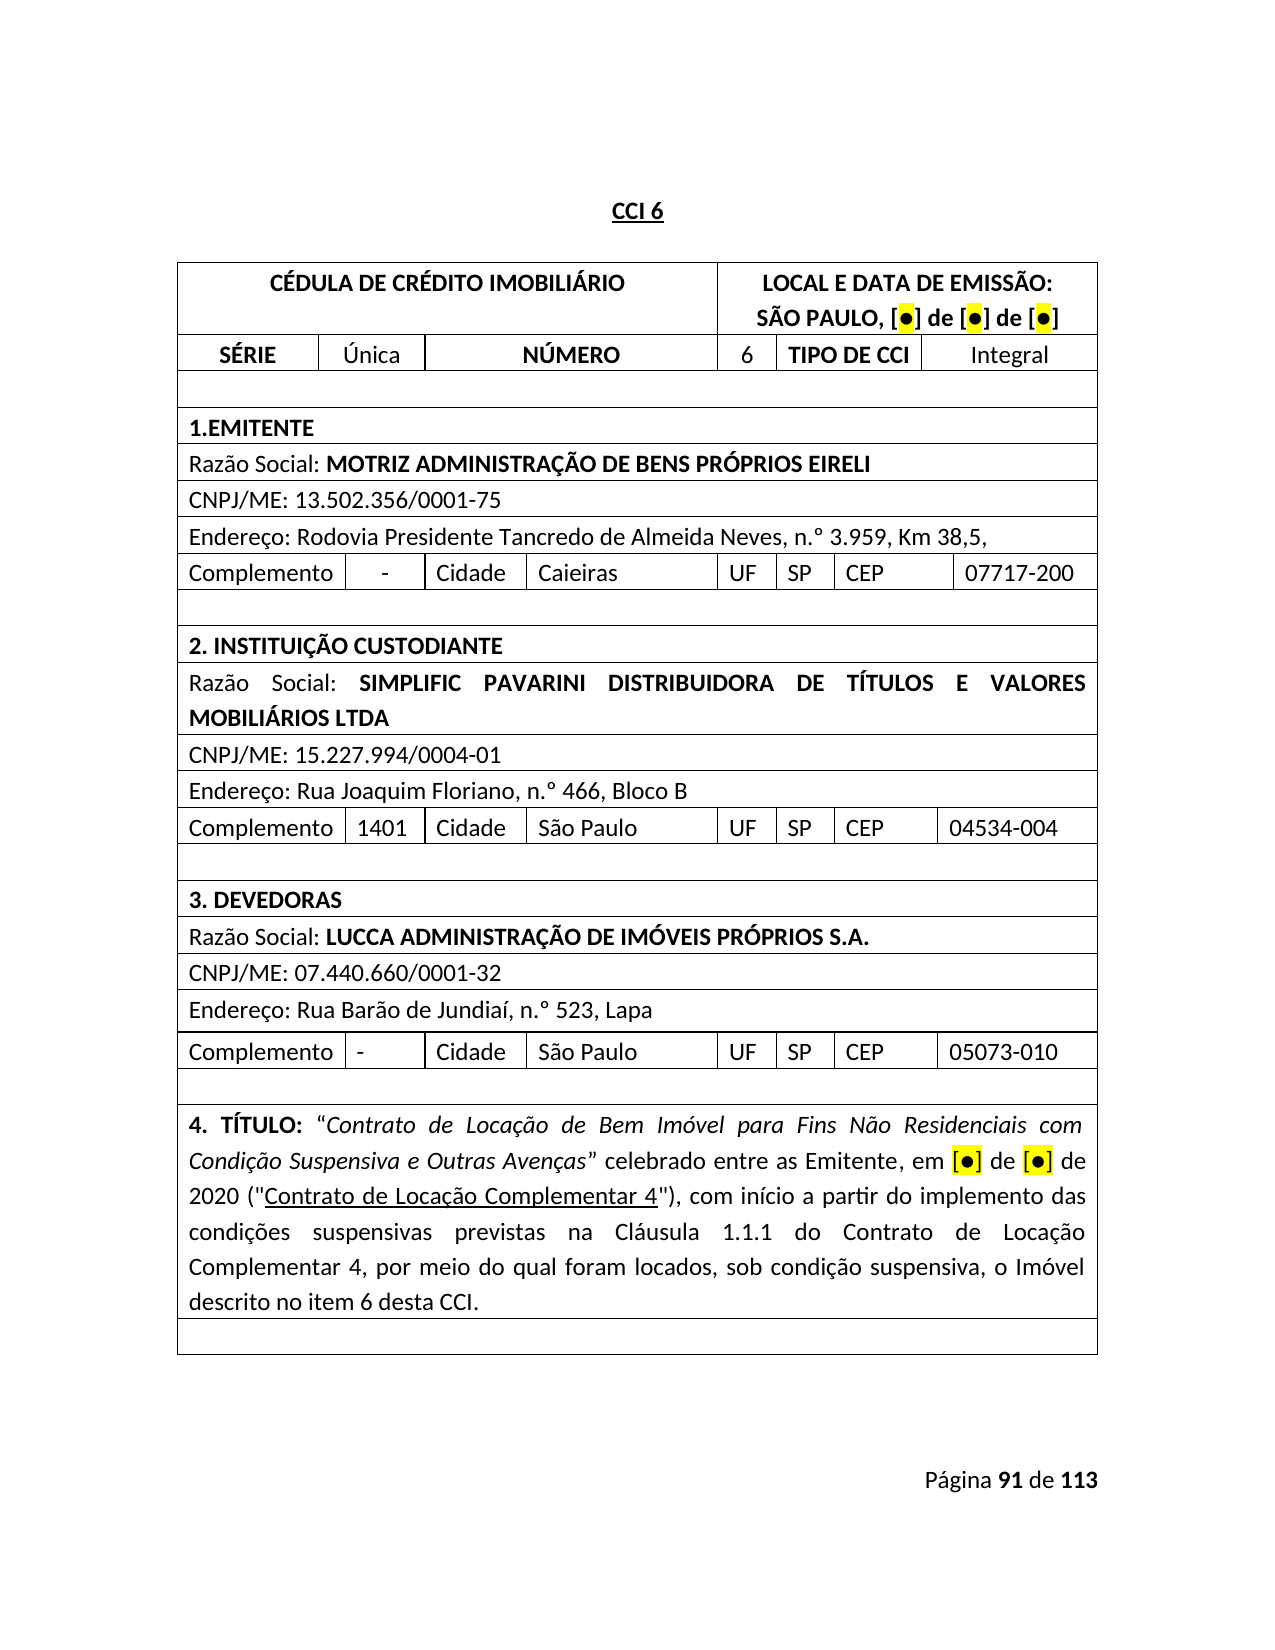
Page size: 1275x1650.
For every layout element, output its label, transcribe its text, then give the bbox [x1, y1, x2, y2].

table_cell Razão Social: LUCCA ADMINISTRAÇÃO DE IMÓVEIS PRÓPRIOS S.A. [178, 917, 1097, 952]
table_cell Complemento [178, 554, 345, 589]
table_cell 05073-010 [938, 1033, 1097, 1068]
table_cell 2. INSTITUIÇÃO CUSTODIANTE [178, 626, 1097, 662]
table_cell Cidade [426, 808, 526, 843]
table_header CÉDULA DE CRÉDITO IMOBILIÁRIO [178, 263, 717, 334]
table_cell CNPJ/ME: 07.440.660/0001-32 [178, 954, 1097, 989]
table_cell SP [777, 1033, 834, 1068]
table_cell 1.EMITENTE [178, 408, 1097, 443]
table_cell Complemento [178, 1033, 345, 1068]
text CCI 6 [177, 191, 1098, 226]
table_cell CEP [835, 554, 953, 589]
table_cell CNPJ/ME: 13.502.356/0001-75 [178, 481, 1097, 516]
table_cell 04534-004 [938, 808, 1097, 843]
table_cell 07717-200 [954, 554, 1097, 589]
table_cell CEP [835, 808, 937, 843]
table_cell SÉRIE [178, 335, 318, 370]
table_cell Endereço: Rua Joaquim Floriano, n.º 466, Bloco B [178, 771, 1097, 807]
table_cell São Paulo [527, 808, 717, 843]
table_cell - [346, 554, 424, 589]
table_cell [178, 371, 1097, 407]
table_cell [178, 590, 1097, 625]
table_cell Complemento [178, 808, 345, 843]
table_cell Integral [922, 335, 1097, 370]
table_cell [178, 1069, 1097, 1104]
table_cell UF [718, 1033, 776, 1068]
table_cell TIPO DE CCI [777, 335, 921, 370]
table_header LOCAL E DATA DE EMISSÃO: SÃO PAULO, [●] de [●] de [●] [718, 263, 1097, 334]
table_cell 3. DEVEDORAS [178, 881, 1097, 916]
table_cell [178, 844, 1097, 879]
table_cell Cidade [426, 1033, 526, 1068]
table_cell UF [718, 554, 776, 589]
table_cell Cidade [426, 554, 526, 589]
table_cell [178, 1319, 1097, 1354]
table_cell Razão Social: SIMPLIFIC PAVARINI DISTRIBUIDORA DE TÍTULOS E VALORES MOBILIÁRIOS LTDA [178, 663, 1097, 734]
table_cell 1401 [346, 808, 424, 843]
table_cell CNPJ/ME: 15.227.994/0004-01 [178, 735, 1097, 770]
table_cell Única [319, 335, 424, 370]
table_cell - [346, 1033, 424, 1068]
table_cell SP [777, 808, 834, 843]
table_cell 6 [718, 335, 776, 370]
table_cell SP [777, 554, 834, 589]
table_cell São Paulo [527, 1033, 717, 1068]
table_cell Endereço: Rua Barão de Jundiaí, n.º 523, Lapa [178, 990, 1097, 1031]
table_cell UF [718, 808, 776, 843]
table_cell Razão Social: MOTRIZ ADMINISTRAÇÃO DE BENS PRÓPRIOS EIRELI [178, 444, 1097, 479]
table_cell Endereço: Rodovia Presidente Tancredo de Almeida Neves, n.º 3.959, Km 38,5, [178, 517, 1097, 552]
table_cell NÚMERO [426, 335, 717, 370]
table_cell CEP [835, 1033, 937, 1068]
table_cell 4. TÍTULO: “Contrato de Locação de Bem Imóvel para Fins Não Residenciais com Condição Suspensiva e Outras Avenças” celebrado entre as Emitente, em [●] de [●] de 2020 ("Contrato de Locação Complementar 4"), com início a partir do implemento das condições suspensivas previstas na Cláusula 1.1.1 do Contrato de Locação Complementar 4, por meio do qual foram locados, sob condição suspensiva, o Imóvel descrito no item 6 desta CCI. [178, 1105, 1097, 1318]
table_cell Caieiras [527, 554, 717, 589]
